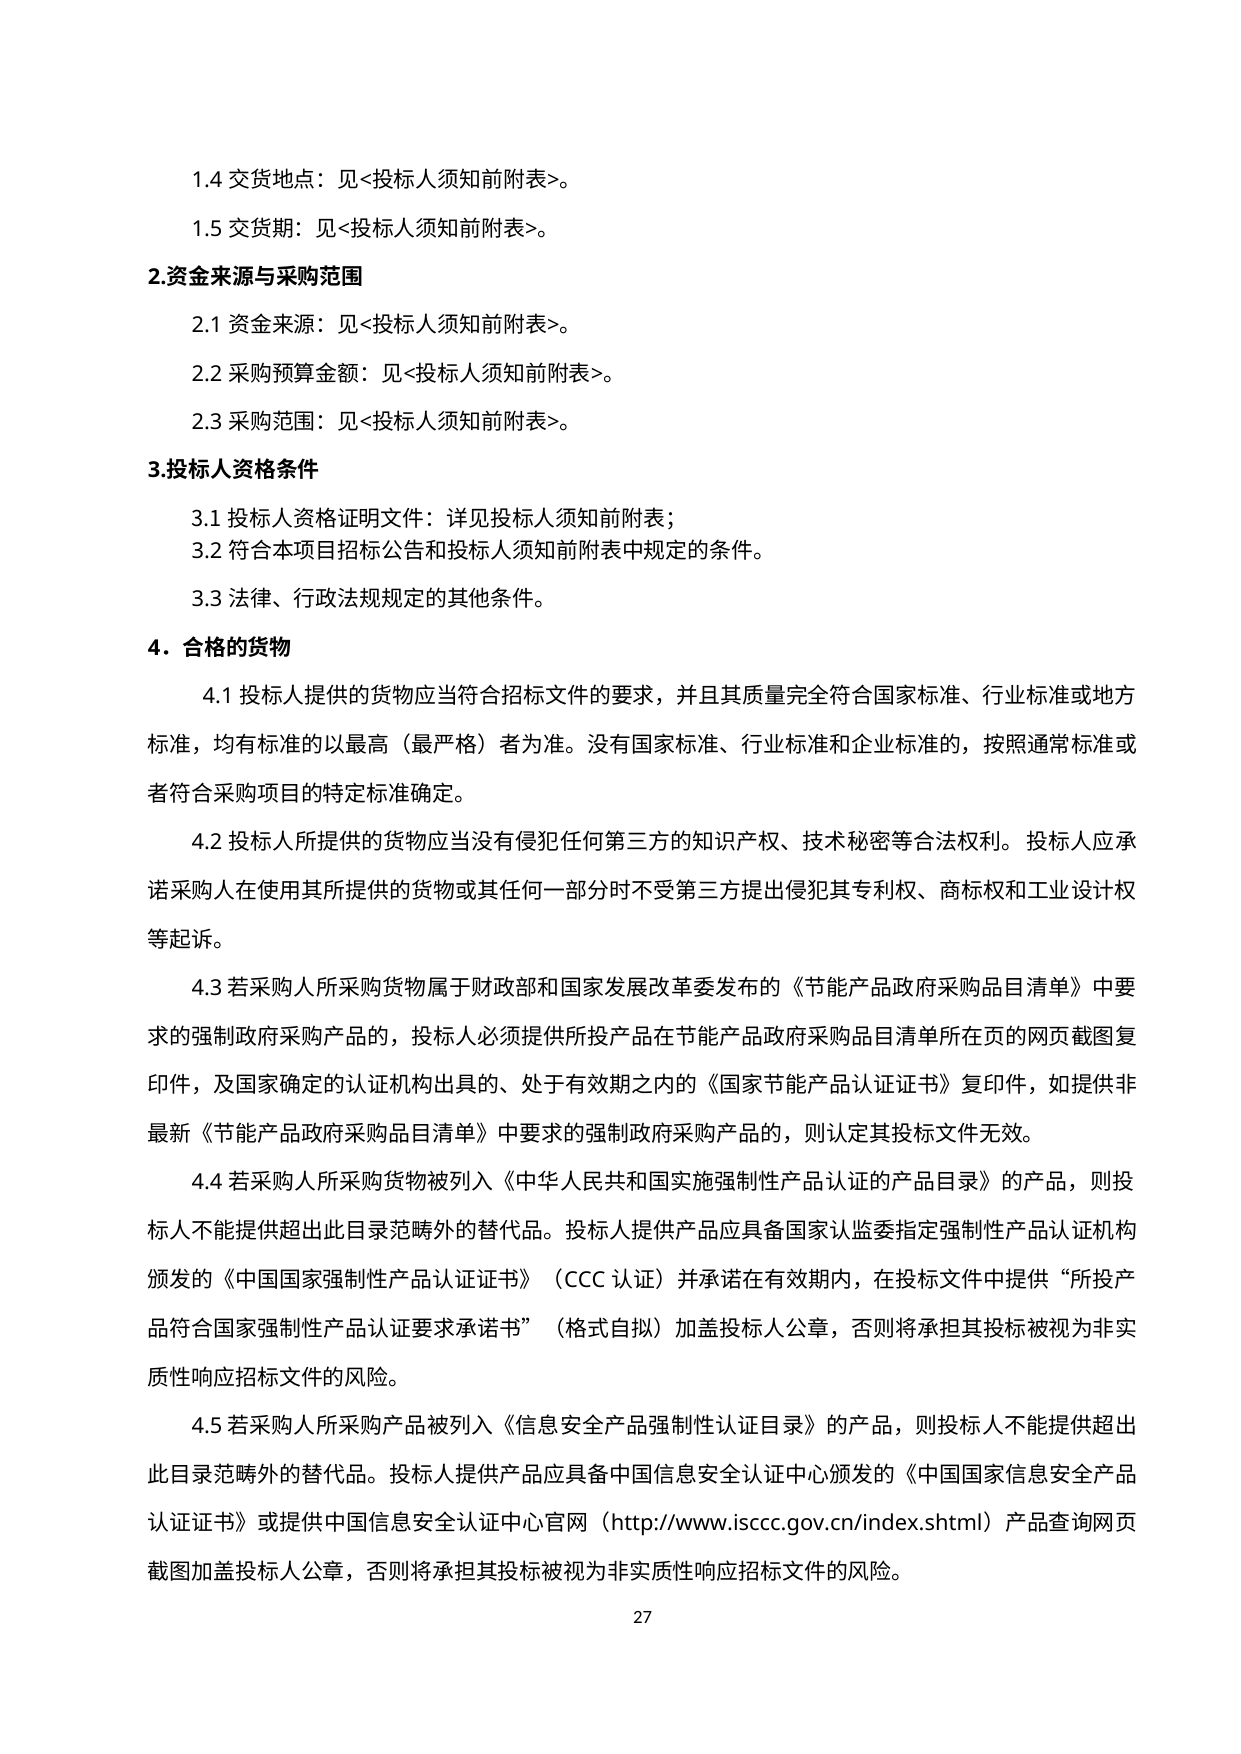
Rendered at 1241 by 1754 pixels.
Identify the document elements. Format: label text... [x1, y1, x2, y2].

text 1.4 交货地点：见<投标人须知前附表>。 [191, 162, 1137, 194]
text 3.投标人资格条件 [148, 452, 1137, 484]
text 2.3 采购范围：见<投标人须知前附表>。 [148, 404, 1137, 436]
text 4.3若采购人所采购货物属于财政部和国家发展改革委发布的《节能产品政府采购品目清单》中要求的强制政府采购产品的，投标人必须提供所投产品在节能产品政府采购品目清单所在页的网页截图复印件，及国家确定的认证机构出具的、处于有效期之内的《国家节能产品认证证书》复印件，如提供非最新《节能产品政府采购品目清单》中要求的强制政府采购产品的，则认定其投标文件无效。 [148, 969, 1137, 1148]
text 4.4 若采购人所采购货物被列入《中华人民共和国实施强制性产品认证的产品目录》的产品，则投标人不能提供超出此目录范畴外的替代品。投标人提供产品应具备国家认监委指定强制性产品认证机构颁发的《中国国家强制性产品认证证书》（CCC 认证）并承诺在有效期内，在投标文件中提供“所投产品符合国家强制性产品认证要求承诺书”（格式自拟）加盖投标人公章，否则将承担其投标被视为非实质性响应招标文件的风险。 [148, 1164, 1137, 1392]
text 2.资金来源与采购范围 [148, 259, 1137, 291]
text 2.1 资金来源：见<投标人须知前附表>。 [148, 307, 1137, 339]
text 3.2 符合本项目招标公告和投标人须知前附表中规定的条件。 [148, 533, 1137, 565]
text 3.3 法律、行政法规规定的其他条件。 [148, 581, 1137, 614]
text 3.1 投标人资格证明文件：详见投标人须知前附表； [148, 500, 1137, 533]
text 2.2 采购预算金额：见<投标人须知前附表>。 [191, 355, 1137, 388]
text 1.5 交货期：见<投标人须知前附表>。 [148, 210, 1137, 243]
text 4.1 投标人提供的货物应当符合招标文件的要求，并且其质量完全符合国家标准、行业标准或地方标准，均有标准的以最高（最严格）者为准。没有国家标准、行业标准和企业标准的，按照通常标准或者符合采购项目的特定标准确定。 [148, 678, 1137, 808]
text 4.5若采购人所采购产品被列入《信息安全产品强制性认证目录》的产品，则投标人不能提供超出此目录范畴外的替代品。投标人提供产品应具备中国信息安全认证中心颁发的《中国国家信息安全产品认证证书》或提供中国信息安全认证中心官网（http://www.isccc.gov.cn/index.shtml）产品查询网页截图加盖投标人公章，否则将承担其投标被视为非实质性响应招标文件的风险。 [148, 1407, 1137, 1586]
text 4．合格的货物 [148, 629, 1137, 662]
text 4.2 投标人所提供的货物应当没有侵犯任何第三方的知识产权、技术秘密等合法权利。投标人应承诺采购人在使用其所提供的货物或其任何一部分时不受第三方提出侵犯其专利权、商标权和工业设计权等起诉。 [148, 824, 1137, 954]
